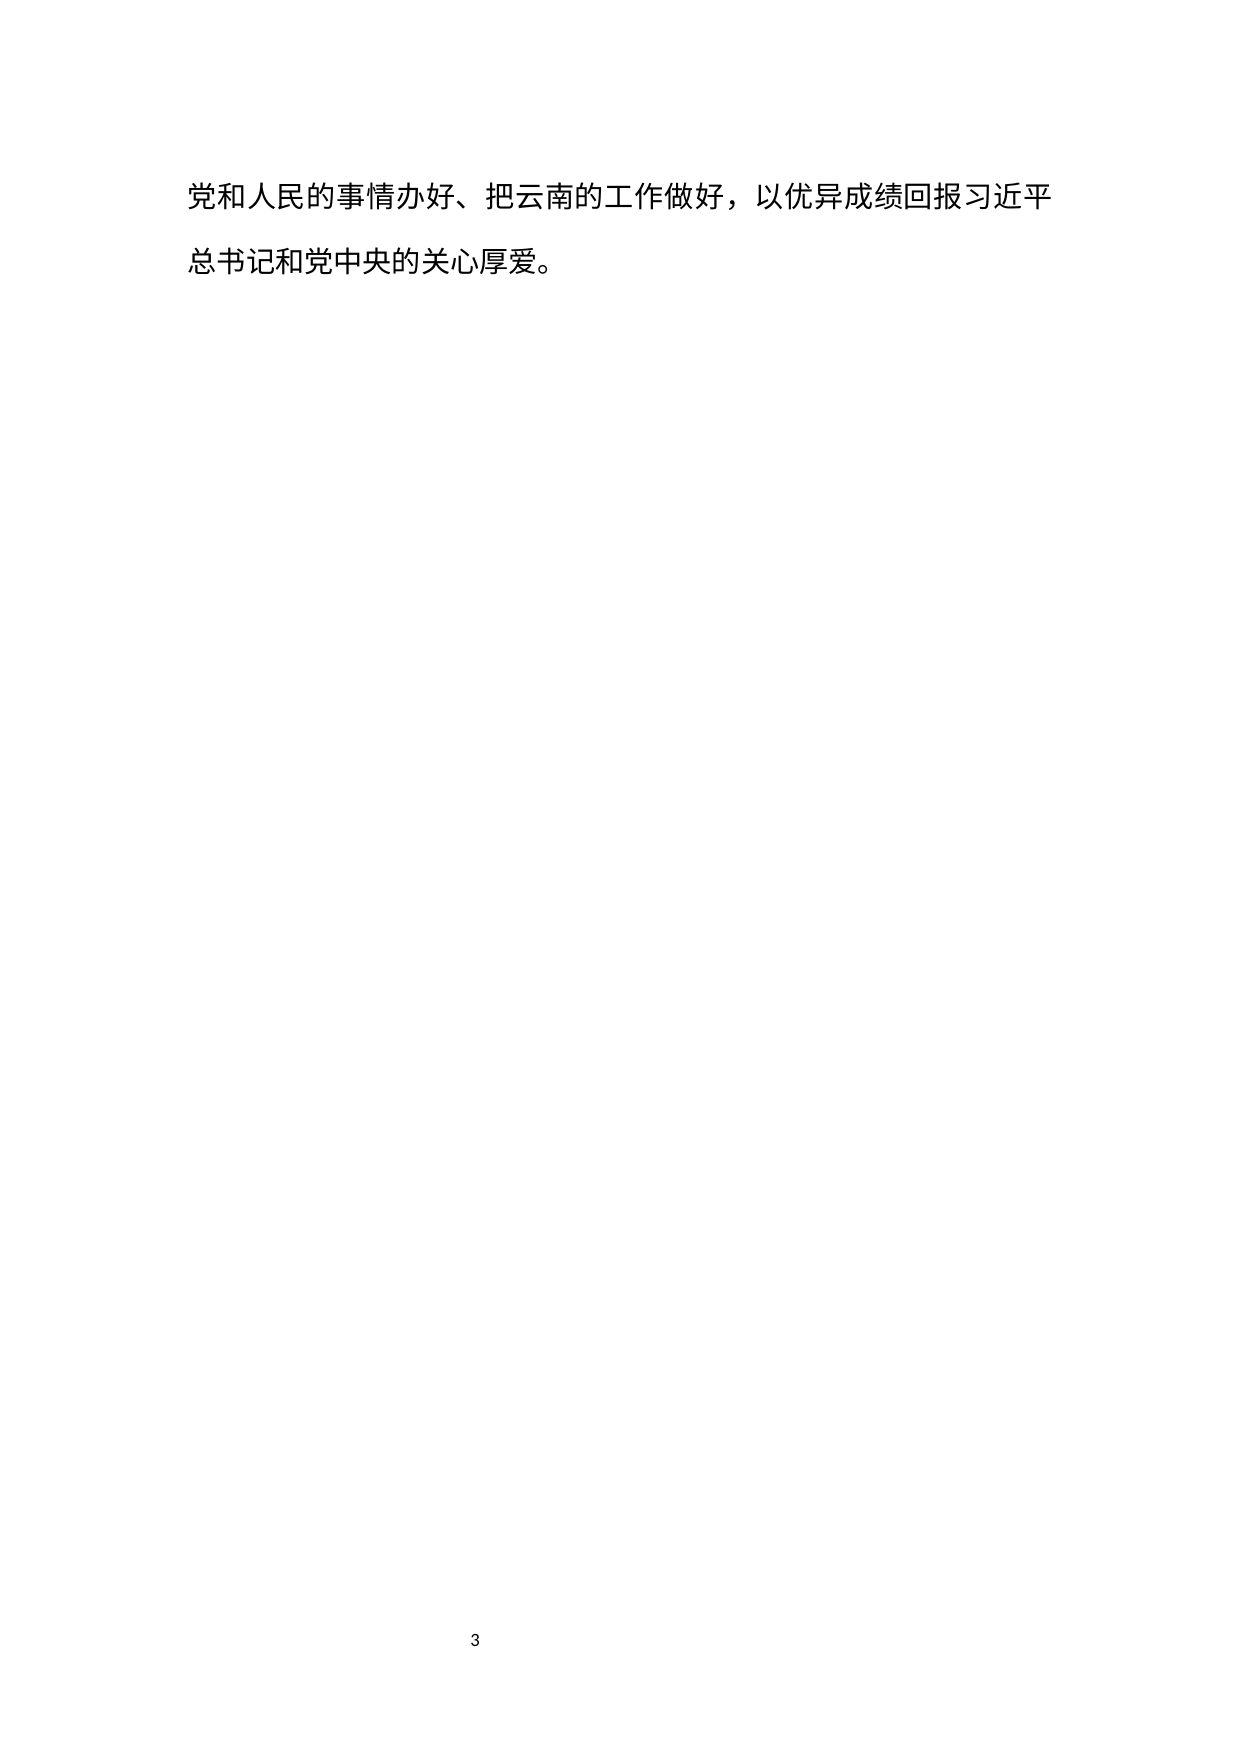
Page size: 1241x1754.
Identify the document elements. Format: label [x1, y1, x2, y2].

text [187, 162, 1053, 292]
